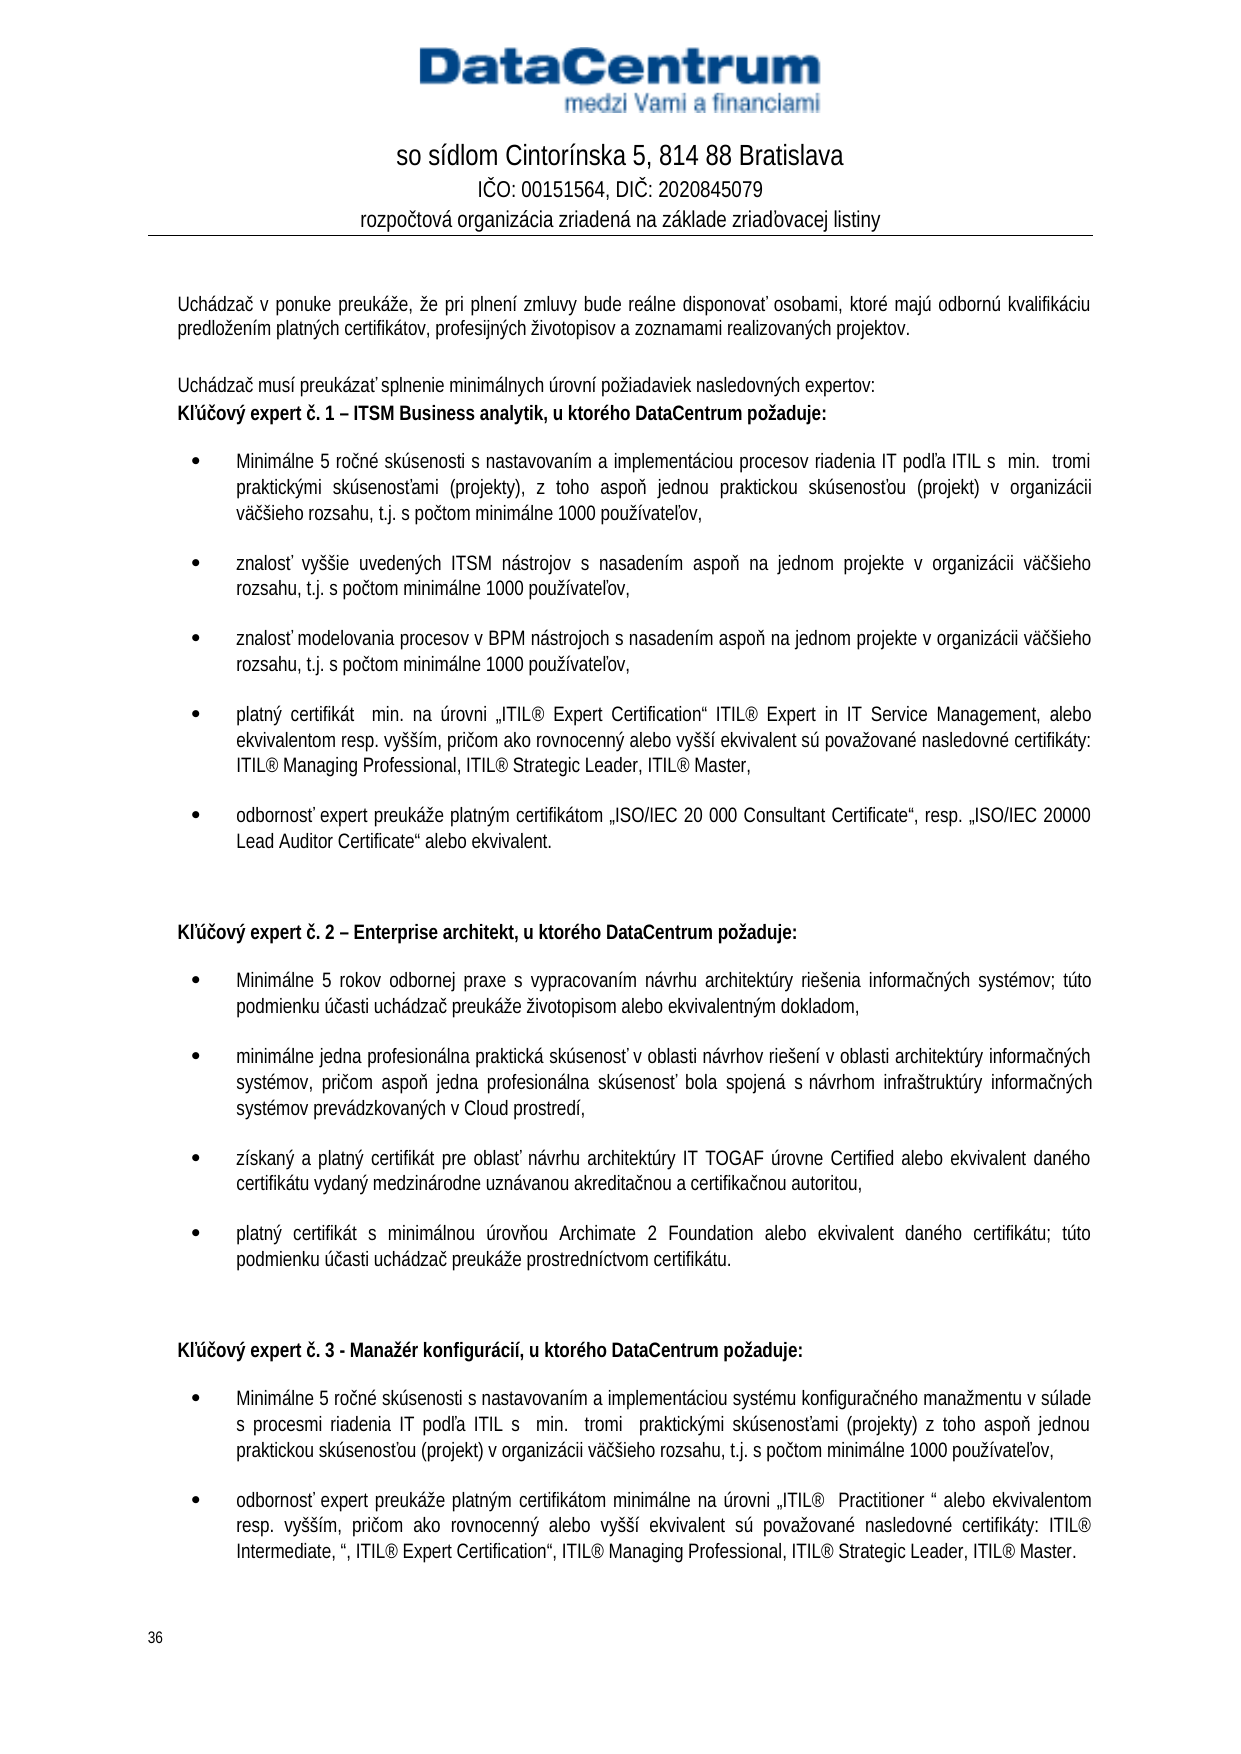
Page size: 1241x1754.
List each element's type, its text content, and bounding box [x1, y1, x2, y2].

list Minimálne 5 ročné skúsenosti s nastavovaním a implementáciou procesov riadenia IT podľa ITIL s min. tromi praktickými skúsenosťami (projekty), z toho aspoň jednou praktickou skúsenosťou (projekt) v organizácii väčšieho rozsahu, t.j. s počtom minimálne 1000 používateľov, [192, 449, 1093, 525]
list odbornosť expert preukáže platným certifikátom „ISO/IEC 20 000 Consultant Certificate“, resp. „ISO/IEC 20000 Lead Auditor Certificate“ alebo ekvivalent. [192, 803, 1093, 853]
list platný certifikát s minimálnou úrovňou Archimate 2 Foundation alebo ekvivalent daného certifikátu; túto podmienku účasti uchádzač preukáže prostredníctvom certifikátu. [192, 1221, 1093, 1271]
list znalosť modelovania procesov v BPM nástrojoch s nasadením aspoň na jednom projekte v organizácii väčšieho rozsahu, t.j. s počtom minimálne 1000 používateľov, [192, 626, 1093, 676]
list minimálne jedna profesionálna praktická skúsenosť v oblasti návrhov riešení v oblasti architektúry informačných systémov, pričom aspoň jedna profesionálna skúsenosť bola spojená s návrhom infraštruktúry informačných systémov prevádzkovaných v Cloud prostredí, [192, 1044, 1093, 1119]
text Kľúčový expert č. 3 - Manažér konfigurácií, u ktorého DataCentrum požaduje: [177, 1338, 1093, 1362]
text Uchádzač v ponuke preukáže, že pri plnení zmluvy bude reálne disponovať osobami, ktoré majú odbornú kvalifikáciu predložením platných certifikátov, profesijných životopisov a zoznamami realizovaných projektov. [177, 292, 1093, 340]
text Uchádzač musí preukázať splnenie minimálnych úrovní požiadaviek nasledovných expertov: [177, 373, 1093, 397]
picture [419, 47, 821, 113]
list Minimálne 5 ročné skúsenosti s nastavovaním a implementáciou systému konfiguračného manažmentu v súlade s procesmi riadenia IT podľa ITIL s min. tromi praktickými skúsenosťami (projekty) z toho aspoň jednou praktickou skúsenosťou (projekt) v organizácii väčšieho rozsahu, t.j. s počtom minimálne 1000 používateľov, [192, 1386, 1093, 1462]
list Minimálne 5 rokov odbornej praxe s vypracovaním návrhu architektúry riešenia informačných systémov; túto podmienku účasti uchádzač preukáže životopisom alebo ekvivalentným dokladom, [192, 968, 1093, 1018]
text Kľúčový expert č. 2 – Enterprise architekt, u ktorého DataCentrum požaduje: [177, 920, 1093, 944]
list znalosť vyššie uvedených ITSM nástrojov s nasadením aspoň na jednom projekte v organizácii väčšieho rozsahu, t.j. s počtom minimálne 1000 používateľov, [192, 551, 1093, 600]
list odbornosť expert preukáže platným certifikátom minimálne na úrovni „ITIL® Practitioner “ alebo ekvivalentom resp. vyšším, pričom ako rovnocenný alebo vyšší ekvivalent sú považované nasledovné certifikáty: ITIL® Intermediate, “, ITIL® Expert Certification“, ITIL® Managing Professional, ITIL® Strategic Leader, ITIL® Master. [192, 1487, 1093, 1563]
list získaný a platný certifikát pre oblasť návrhu architektúry IT TOGAF úrovne Certified alebo ekvivalent daného certifikátu vydaný medzinárodne uznávanou akreditačnou a certifikačnou autoritou, [192, 1145, 1093, 1195]
text Kľúčový expert č. 1 – ITSM Business analytik, u ktorého DataCentrum požaduje: [177, 401, 1093, 425]
list platný certifikát min. na úrovni „ITIL® Expert Certification“ ITIL® Expert in IT Service Management, alebo ekvivalentom resp. vyšším, pričom ako rovnocenný alebo vyšší ekvivalent sú považované nasledovné certifikáty: ITIL® Managing Professional, ITIL® Strategic Leader, ITIL® Master, [192, 702, 1093, 777]
